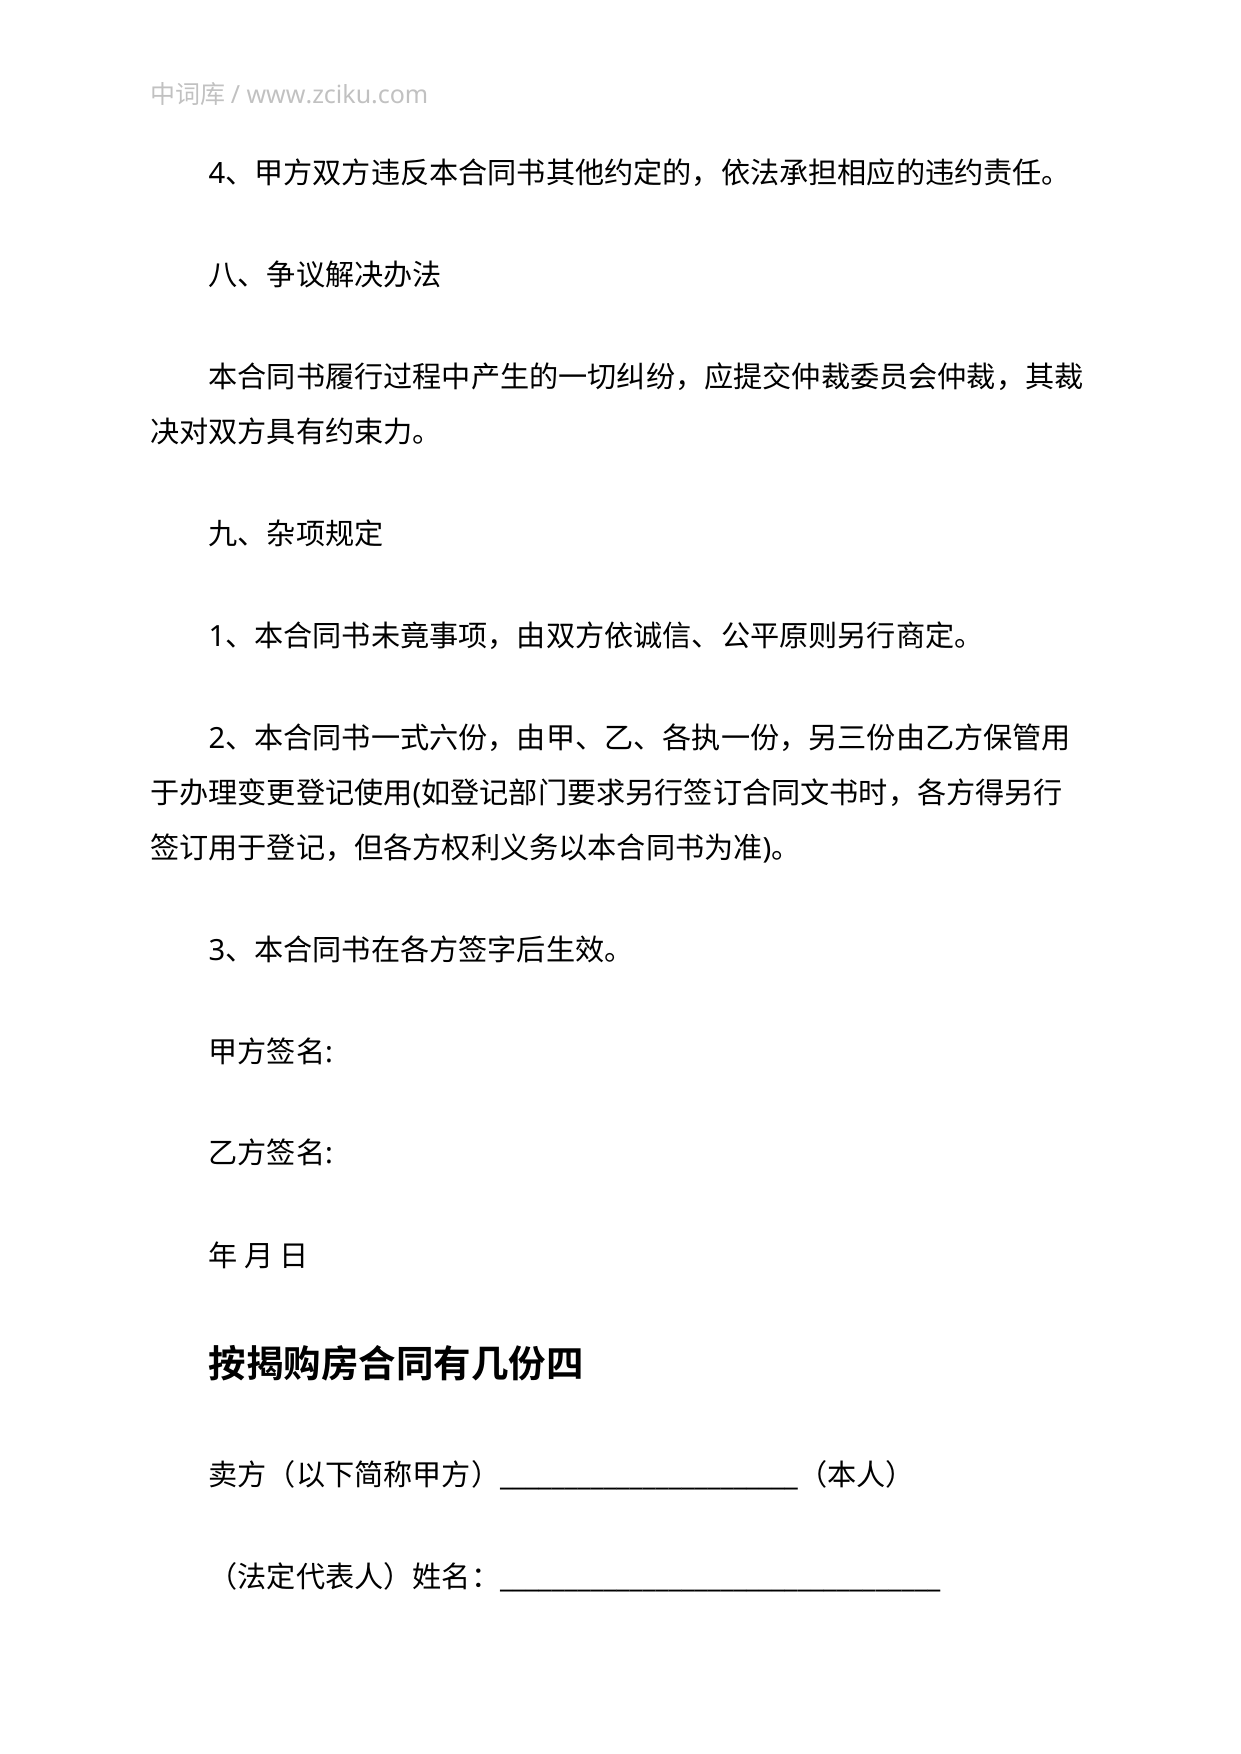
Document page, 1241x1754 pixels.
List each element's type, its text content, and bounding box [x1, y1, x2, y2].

text 4、甲方双方违反本合同书其他约定的，依法承担相应的违约责任。 [150, 150, 1090, 192]
text 八、争议解决办法 [150, 252, 1090, 294]
text 3、本合同书在各方签字后生效。 [150, 926, 1090, 968]
text 按揭购房合同有几份四 [150, 1334, 1090, 1388]
text 本合同书履行过程中产生的一切纠纷，应提交仲裁委员会仲裁，其裁决对双方具有约束力。 [150, 354, 1090, 451]
text 1、本合同书未竟事项，由双方依诚信、公平原则另行商定。 [150, 612, 1090, 654]
text 九、杂项规定 [150, 510, 1090, 553]
text 年 月 日 [150, 1232, 1090, 1274]
text 卖方（以下简称甲方）_______________________（本人） [150, 1451, 1090, 1494]
text 甲方签名: [150, 1028, 1090, 1071]
text 乙方签名: [150, 1130, 1090, 1172]
text （法定代表人）姓名：__________________________________ [150, 1553, 1090, 1596]
text 2、本合同书一式六份，由甲、乙、各执一份，另三份由乙方保管用于办理变更登记使用(如登记部门要求另行签订合同文书时，各方得另行签订用于登记，但各方权利义务以本合同书为准)。 [150, 714, 1090, 867]
